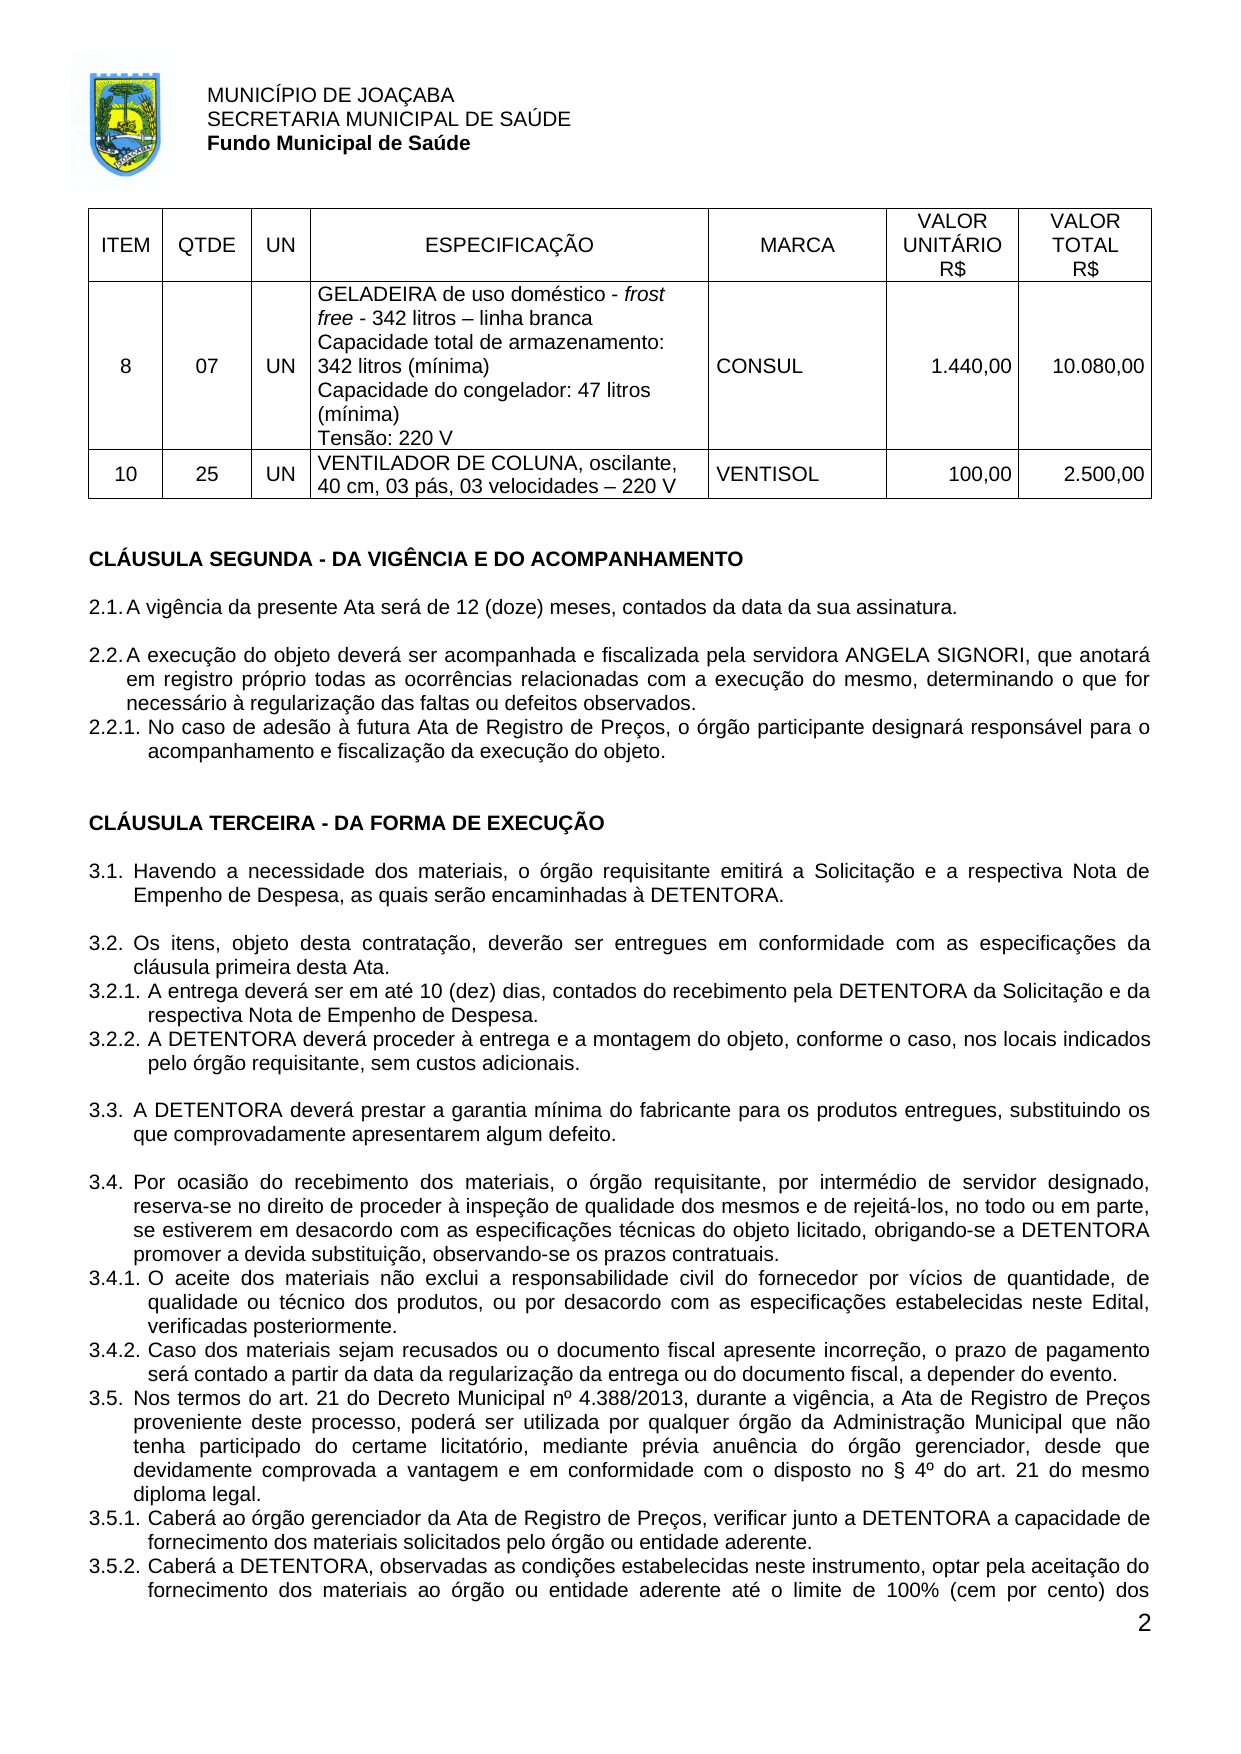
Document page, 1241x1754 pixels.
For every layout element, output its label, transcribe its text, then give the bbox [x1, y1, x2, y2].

list A execução do objeto deverá ser acompanhada e fiscalizada pela servidora ANGELA SIGNORI, que anotará em registro próprio todas as ocorrências relacionadas com a execução do mesmo, determinando o que for necessário à regularização das faltas ou defeitos observados. [89, 643, 1152, 715]
table_cell CONSUL [709, 282, 886, 449]
table_cell GELADEIRA de uso doméstico - frost free - 342 litros – linha branca Capacidade total de armazenamento: 342 litros (mínima) Capacidade do congelador: 47 litros (mínima) Tensão: 220 V [311, 282, 708, 449]
list O aceite dos materiais não exclui a responsabilidade civil do fornecedor por vícios de quantidade, de qualidade ou técnico dos produtos, ou por desacordo com as especificações estabelecidas neste Edital, verificadas posteriormente. [89, 1266, 1152, 1338]
picture [70, 52, 183, 197]
table_cell 100,00 [887, 450, 1018, 498]
table_header ITEM [89, 209, 162, 281]
table_cell 2.500,00 [1019, 450, 1151, 498]
table_cell 07 [163, 282, 251, 449]
table_header VALOR TOTAL R$ [1019, 209, 1151, 281]
subtitle CLÁUSULA SEGUNDA - DA VIGÊNCIA E DO ACOMPANHAMENTO [89, 547, 1152, 571]
list Os itens, objeto desta contratação, deverão ser entregues em conformidade com as especificações da cláusula primeira desta Ata. [89, 931, 1152, 978]
table_header QTDE [163, 209, 251, 281]
table_header ESPECIFICAÇÃO [311, 209, 708, 281]
list Havendo a necessidade dos materiais, o órgão requisitante emitirá a Solicitação e a respectiva Nota de Empenho de Despesa, as quais serão encaminhadas à DETENTORA. [89, 859, 1152, 907]
list A vigência da presente Ata será de 12 (doze) meses, contados da data da sua assinatura. [89, 595, 1152, 619]
list A DETENTORA deverá prestar a garantia mínima do fabricante para os produtos entregues, substituindo os que comprovadamente apresentarem algum defeito. [89, 1098, 1152, 1146]
list Caso dos materiais sejam recusados ou o documento fiscal apresente incorreção, o prazo de pagamento será contado a partir da data da regularização da entrega ou do documento fiscal, a depender do evento. [89, 1338, 1152, 1386]
list A DETENTORA deverá proceder à entrega e a montagem do objeto, conforme o caso, nos locais indicados pelo órgão requisitante, sem custos adicionais. [89, 1026, 1152, 1074]
table_cell VENTILADOR DE COLUNA, oscilante, 40 cm, 03 pás, 03 velocidades – 220 V [311, 450, 708, 498]
text CLÁUSULA TERCEIRA - DA FORMA DE EXECUÇÃO [89, 811, 1152, 835]
table_cell UN [252, 450, 310, 498]
table_header VALOR UNITÁRIO R$ [887, 209, 1018, 281]
table_cell 1.440,00 [887, 282, 1018, 449]
table_cell UN [252, 282, 310, 449]
table_header MARCA [709, 209, 886, 281]
table_header UN [252, 209, 310, 281]
table_cell 10 [89, 450, 162, 498]
list Nos termos do art. 21 do Decreto Municipal nº 4.388/2013, durante a vigência, a Ata de Registro de Preços proveniente deste processo, poderá ser utilizada por qualquer órgão da Administração Municipal que não tenha participado do certame licitatório, mediante prévia anuência do órgão gerenciador, desde que devidamente comprovada a vantagem e em conformidade com o disposto no § 4º do art. 21 do mesmo diploma legal. [89, 1386, 1152, 1506]
list No caso de adesão à futura Ata de Registro de Preços, o órgão participante designará responsável para o acompanhamento e fiscalização da execução do objeto. [89, 715, 1152, 763]
list Caberá ao órgão gerenciador da Ata de Registro de Preços, verificar junto a DETENTORA a capacidade de fornecimento dos materiais solicitados pelo órgão ou entidade aderente. [89, 1506, 1152, 1553]
table_cell 8 [89, 282, 162, 449]
table_cell VENTISOL [709, 450, 886, 498]
table_cell 10.080,00 [1019, 282, 1151, 449]
table_cell 25 [163, 450, 251, 498]
list Por ocasião do recebimento dos materiais, o órgão requisitante, por intermédio de servidor designado, reserva-se no direito de proceder à inspeção de qualidade dos mesmos e de rejeitá-los, no todo ou em parte, se estiverem em desacordo com as especificações técnicas do objeto licitado, obrigando-se a DETENTORA promover a devida substituição, observando-se os prazos contratuais. [89, 1170, 1152, 1266]
list A entrega deverá ser em até 10 (dez) dias, contados do recebimento pela DETENTORA da Solicitação e da respectiva Nota de Empenho de Despesa. [89, 978, 1152, 1026]
